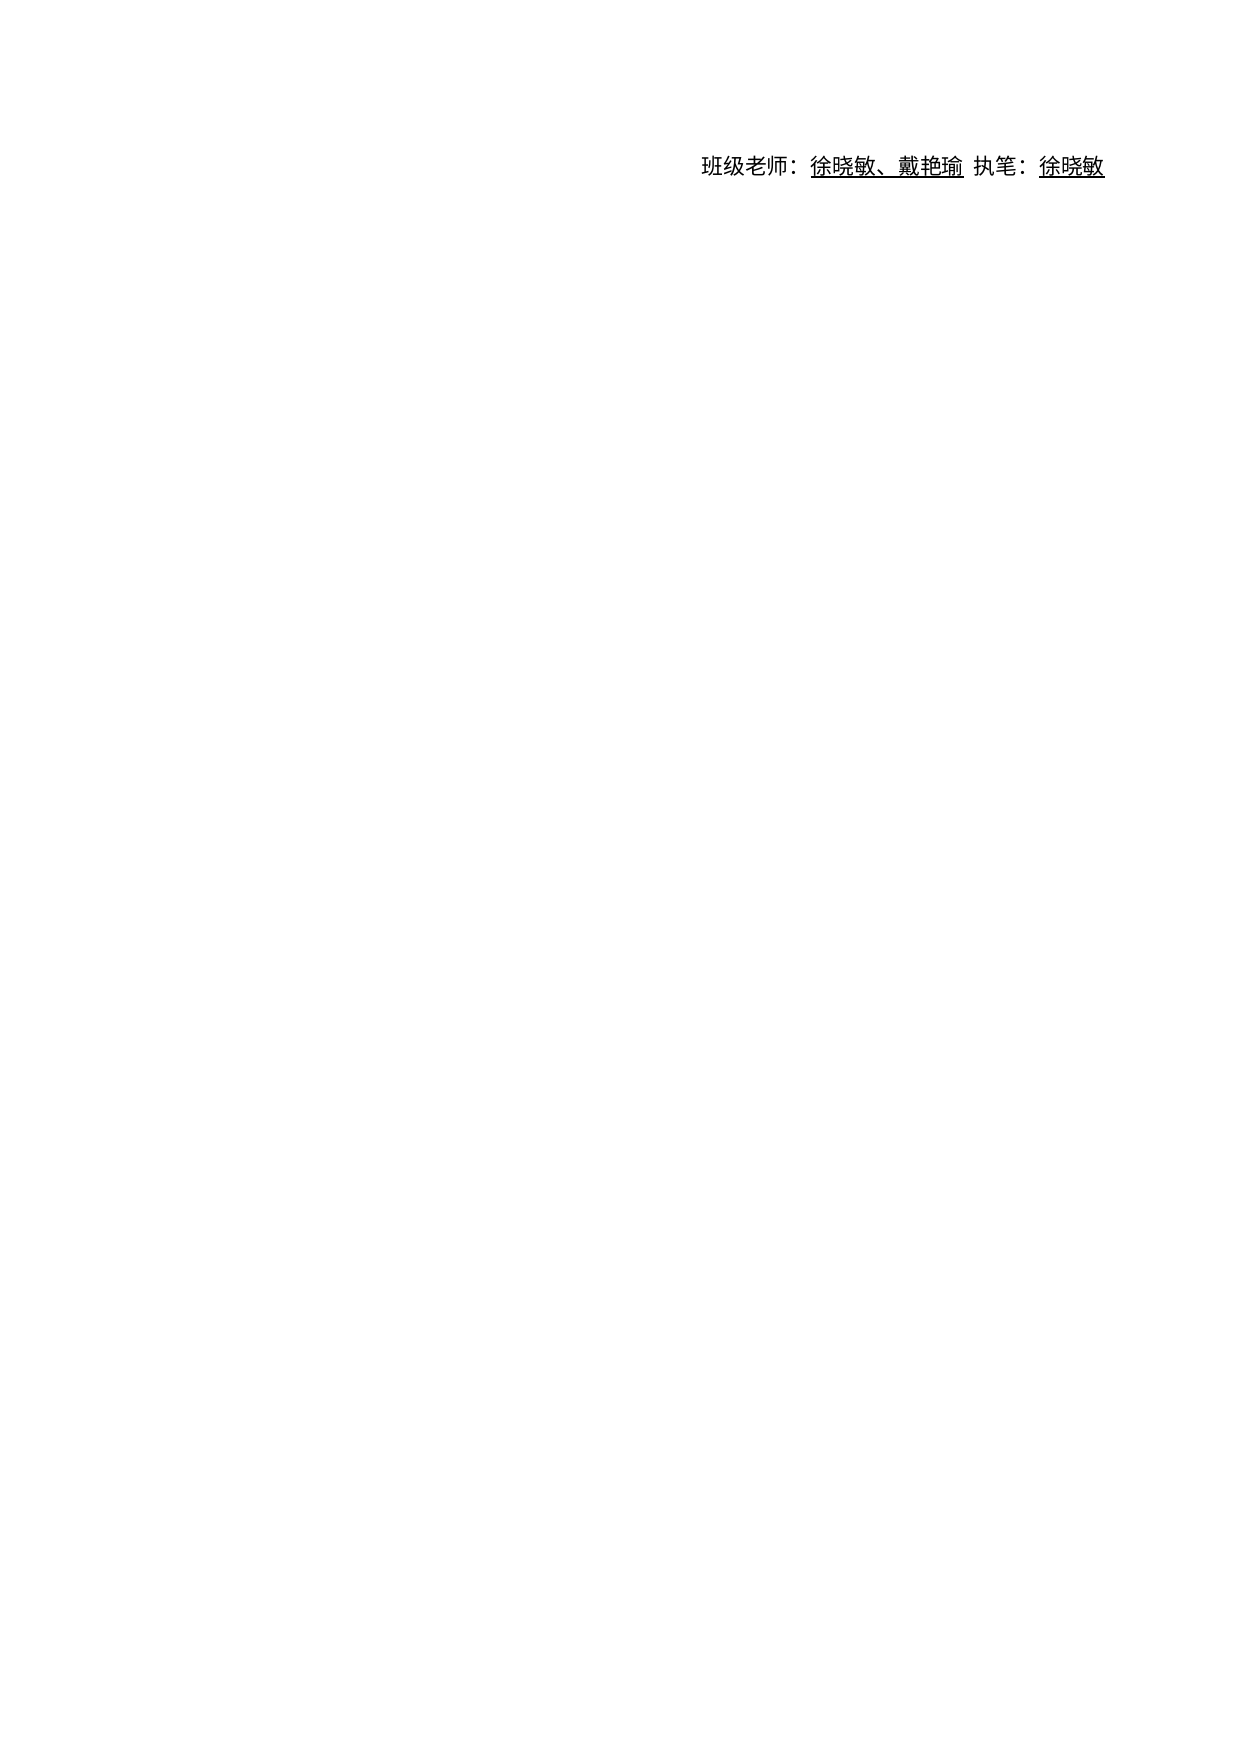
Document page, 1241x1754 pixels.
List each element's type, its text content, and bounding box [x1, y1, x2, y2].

text 班级老师：徐晓敏、戴艳瑜 执笔：徐晓敏 [136, 148, 1104, 181]
